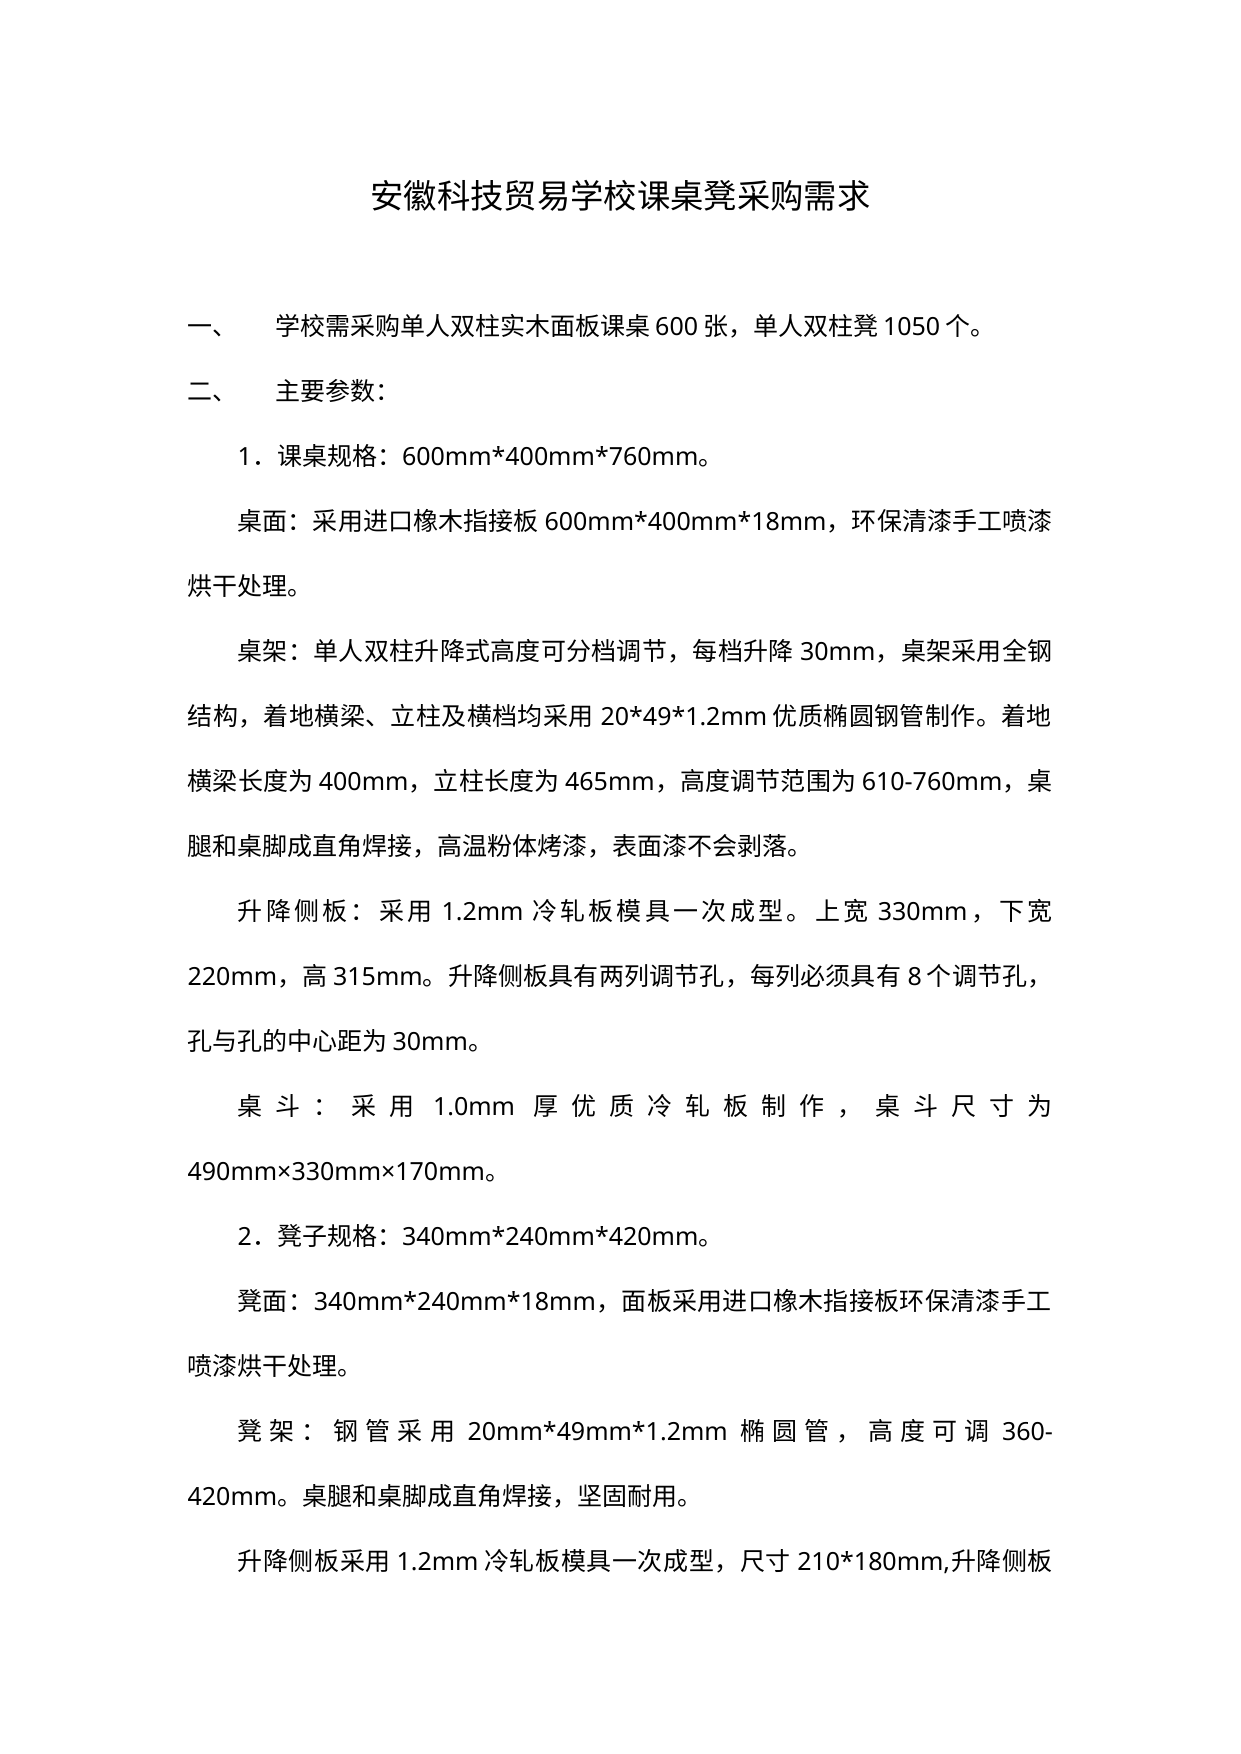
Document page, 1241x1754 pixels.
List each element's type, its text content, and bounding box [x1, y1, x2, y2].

text 1．课桌规格：600mm*400mm*760mm。 [187, 422, 1053, 487]
text 凳面：340mm*240mm*18mm，面板采用进口橡木指接板环保清漆手工喷漆烘干处理。 [187, 1267, 1053, 1397]
text 凳架：钢管采用20mm*49mm*1.2mm椭圆管，高度可调360-420mm。桌腿和桌脚成直角焊接，坚固耐用。 [187, 1397, 1053, 1527]
list 学校需采购单人双柱实木面板课桌600张，单人双柱凳1050个。 [187, 292, 1053, 357]
list 主要参数： [187, 357, 1053, 422]
text 2．凳子规格：340mm*240mm*420mm。 [187, 1202, 1053, 1267]
text 桌斗：采用1.0mm厚优质冷轧板制作，桌斗尺寸为490mm×330mm×170mm。 [187, 1072, 1053, 1202]
text 升降侧板：采用1.2mm冷轧板模具一次成型。上宽330mm，下宽220mm，高315mm。升降侧板具有两列调节孔，每列必须具有8个调节孔，孔与孔的中心距为30mm。 [187, 877, 1053, 1072]
text 桌架：单人双柱升降式高度可分档调节，每档升降30mm，桌架采用全钢结构，着地横梁、立柱及横档均采用20*49*1.2mm优质椭圆钢管制作。着地横梁长度为400mm，立柱长度为465mm，高度调节范围为610-760mm，桌腿和桌脚成直角焊接，高温粉体烤漆，表面漆不会剥落。 [187, 617, 1053, 877]
text 安徽科技贸易学校课桌凳采购需求 [187, 162, 1053, 227]
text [187, 1527, 1053, 1592]
text 桌面：采用进口橡木指接板600mm*400mm*18mm，环保清漆手工喷漆烘干处理。 [187, 487, 1053, 617]
